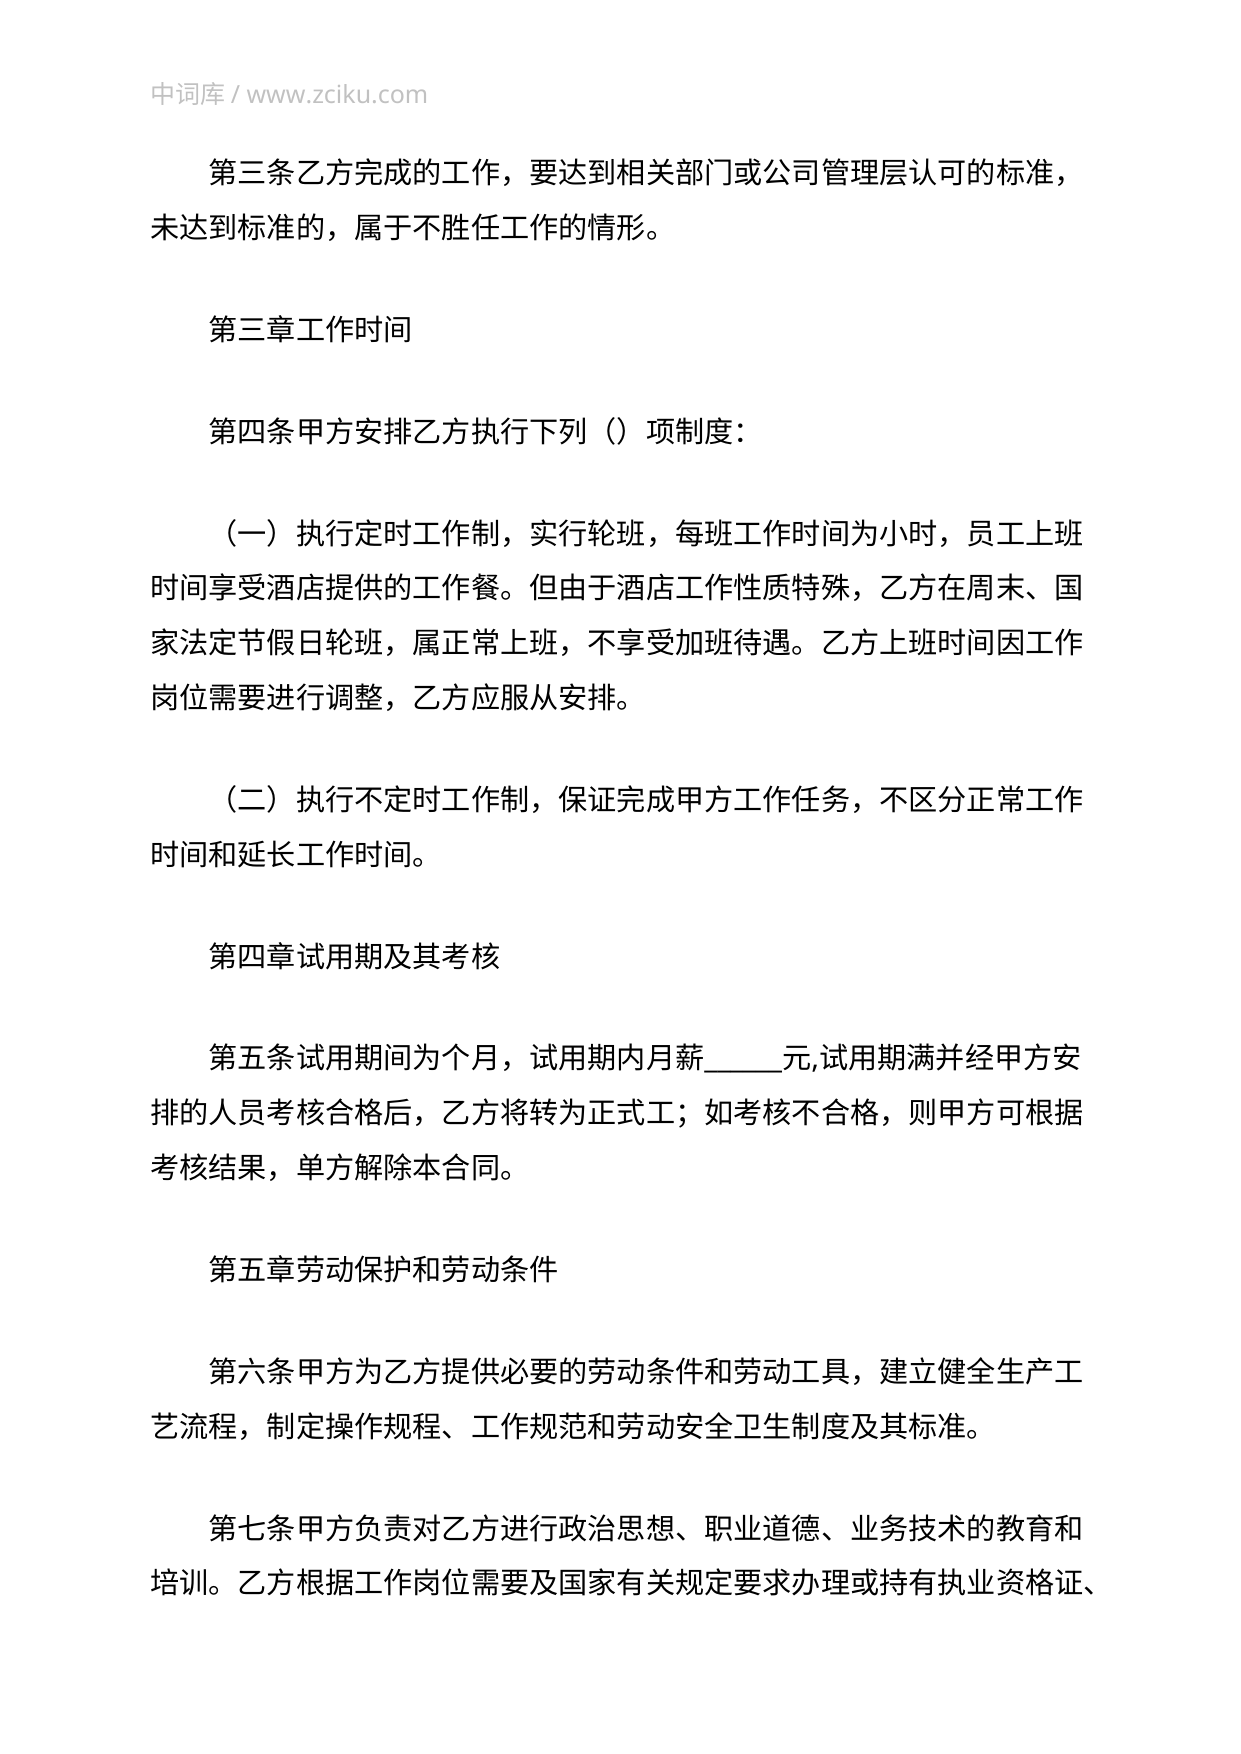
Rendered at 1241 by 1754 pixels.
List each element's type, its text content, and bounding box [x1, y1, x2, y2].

text 第四条甲方安排乙方执行下列（）项制度： [150, 408, 1090, 451]
text 第四章试用期及其考核 [150, 933, 1090, 976]
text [150, 1505, 1090, 1602]
text 第三章工作时间 [150, 307, 1090, 349]
text （二）执行不定时工作制，保证完成甲方工作任务，不区分正常工作时间和延长工作时间。 [150, 777, 1090, 874]
text 第三条乙方完成的工作，要达到相关部门或公司管理层认可的标准，未达到标准的，属于不胜任工作的情形。 [150, 150, 1090, 247]
text 第五条试用期间为个月，试用期内月薪______元,试用期满并经甲方安排的人员考核合格后，乙方将转为正式工；如考核不合格，则甲方可根据考核结果，单方解除本合同。 [150, 1035, 1090, 1187]
text 第五章劳动保护和劳动条件 [150, 1247, 1090, 1289]
text 第六条甲方为乙方提供必要的劳动条件和劳动工具，建立健全生产工艺流程，制定操作规程、工作规范和劳动安全卫生制度及其标准。 [150, 1348, 1090, 1446]
text （一）执行定时工作制，实行轮班，每班工作时间为小时，员工上班时间享受酒店提供的工作餐。但由于酒店工作性质特殊，乙方在周末、国家法定节假日轮班，属正常上班，不享受加班待遇。乙方上班时间因工作岗位需要进行调整，乙方应服从安排。 [150, 510, 1090, 717]
